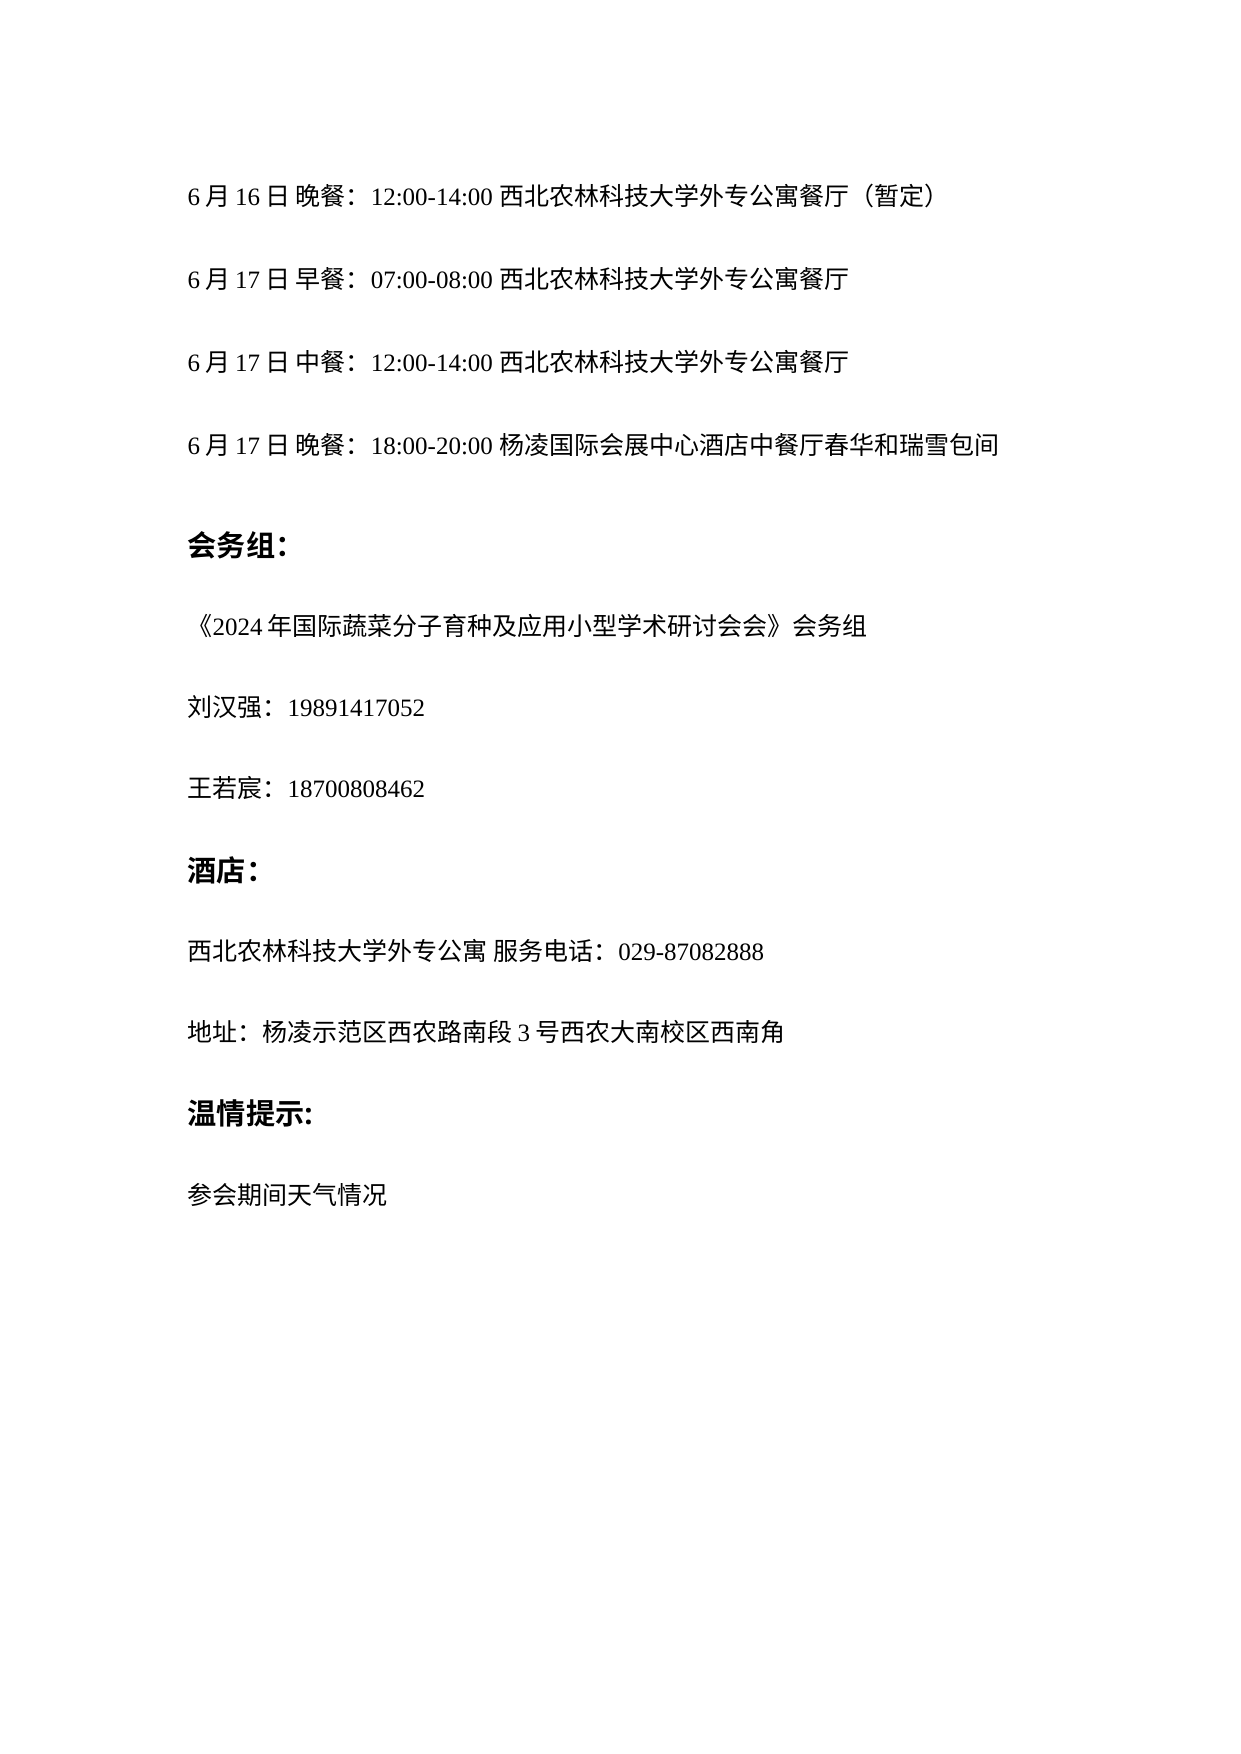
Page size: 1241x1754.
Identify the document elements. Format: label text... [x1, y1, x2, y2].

text 刘汉强：19891417052 [187, 673, 1053, 738]
text 酒店： [187, 836, 1053, 901]
text 西北农林科技大学外专公寓 服务电话：029-87082888 [187, 917, 1053, 982]
text 温情提示: [187, 1079, 1053, 1144]
text 《2024年国际蔬菜分子育种及应用小型学术研讨会会》会务组 [187, 592, 1053, 657]
text 参会期间天气情况 [187, 1161, 1053, 1226]
text 6月17日 中餐：12:00-14:00 西北农林科技大学外专公寓餐厅 [187, 328, 1053, 393]
text 6月17日 晚餐：18:00-20:00 杨凌国际会展中心酒店中餐厅春华和瑞雪包间 [187, 411, 1053, 476]
text 王若宸：18700808462 [187, 754, 1053, 819]
text 会务组： [187, 511, 1053, 576]
text 6月17日 早餐：07:00-08:00 西北农林科技大学外专公寓餐厅 [187, 245, 1053, 310]
text 6月16日 晚餐：12:00-14:00 西北农林科技大学外专公寓餐厅（暂定） [187, 162, 1053, 227]
text 地址：杨凌示范区西农路南段3号西农大南校区西南角 [187, 998, 1053, 1063]
